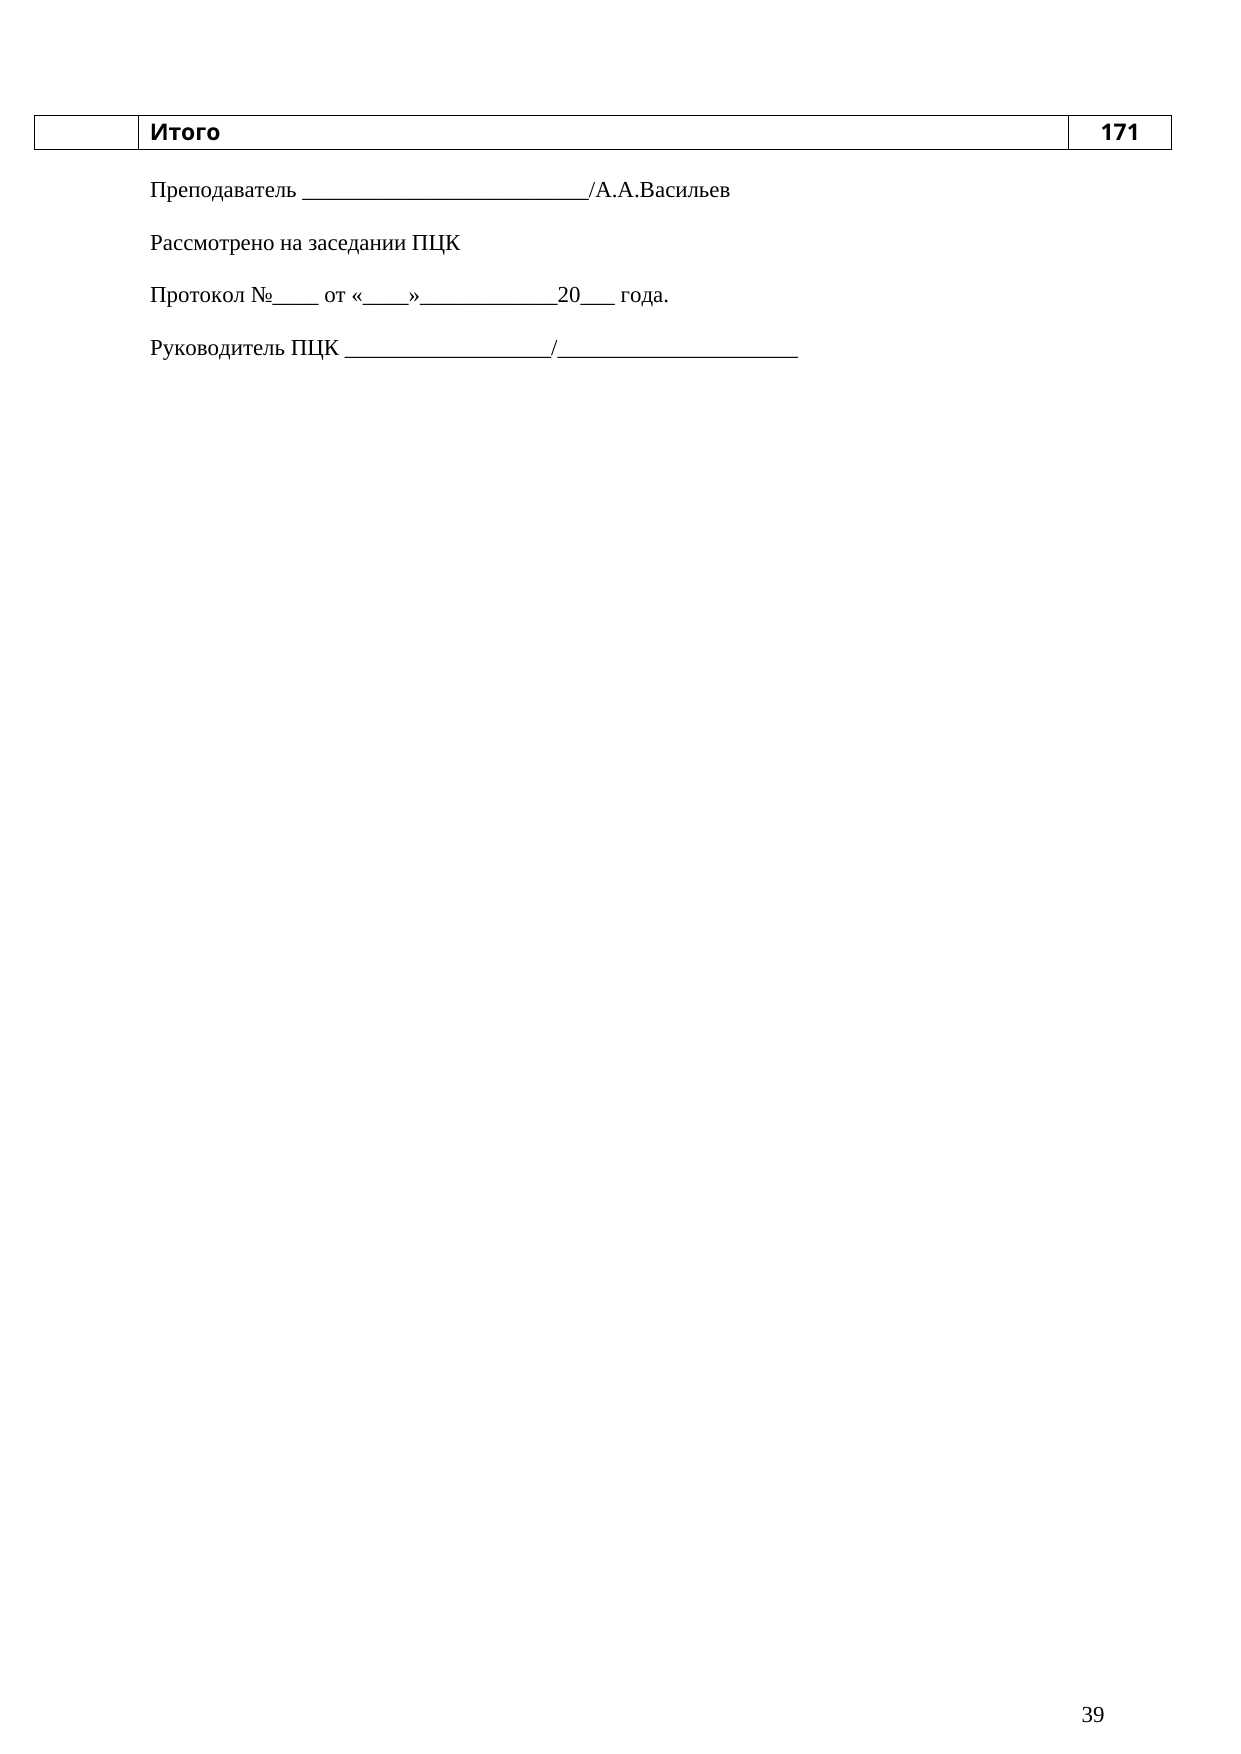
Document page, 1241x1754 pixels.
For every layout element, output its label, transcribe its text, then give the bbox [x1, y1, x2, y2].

table_cell [35, 116, 138, 148]
text Руководитель ПЦК __________________/_____________________ [150, 334, 1104, 360]
table_cell Итого [139, 116, 1068, 148]
table_cell 171 [1069, 116, 1171, 148]
text Протокол №____ от «____»____________20___ года. [150, 281, 1104, 308]
text Преподаватель _________________________/А.А.Васильев [150, 176, 1104, 202]
text Рассмотрено на заседании ПЦК [150, 229, 1104, 255]
